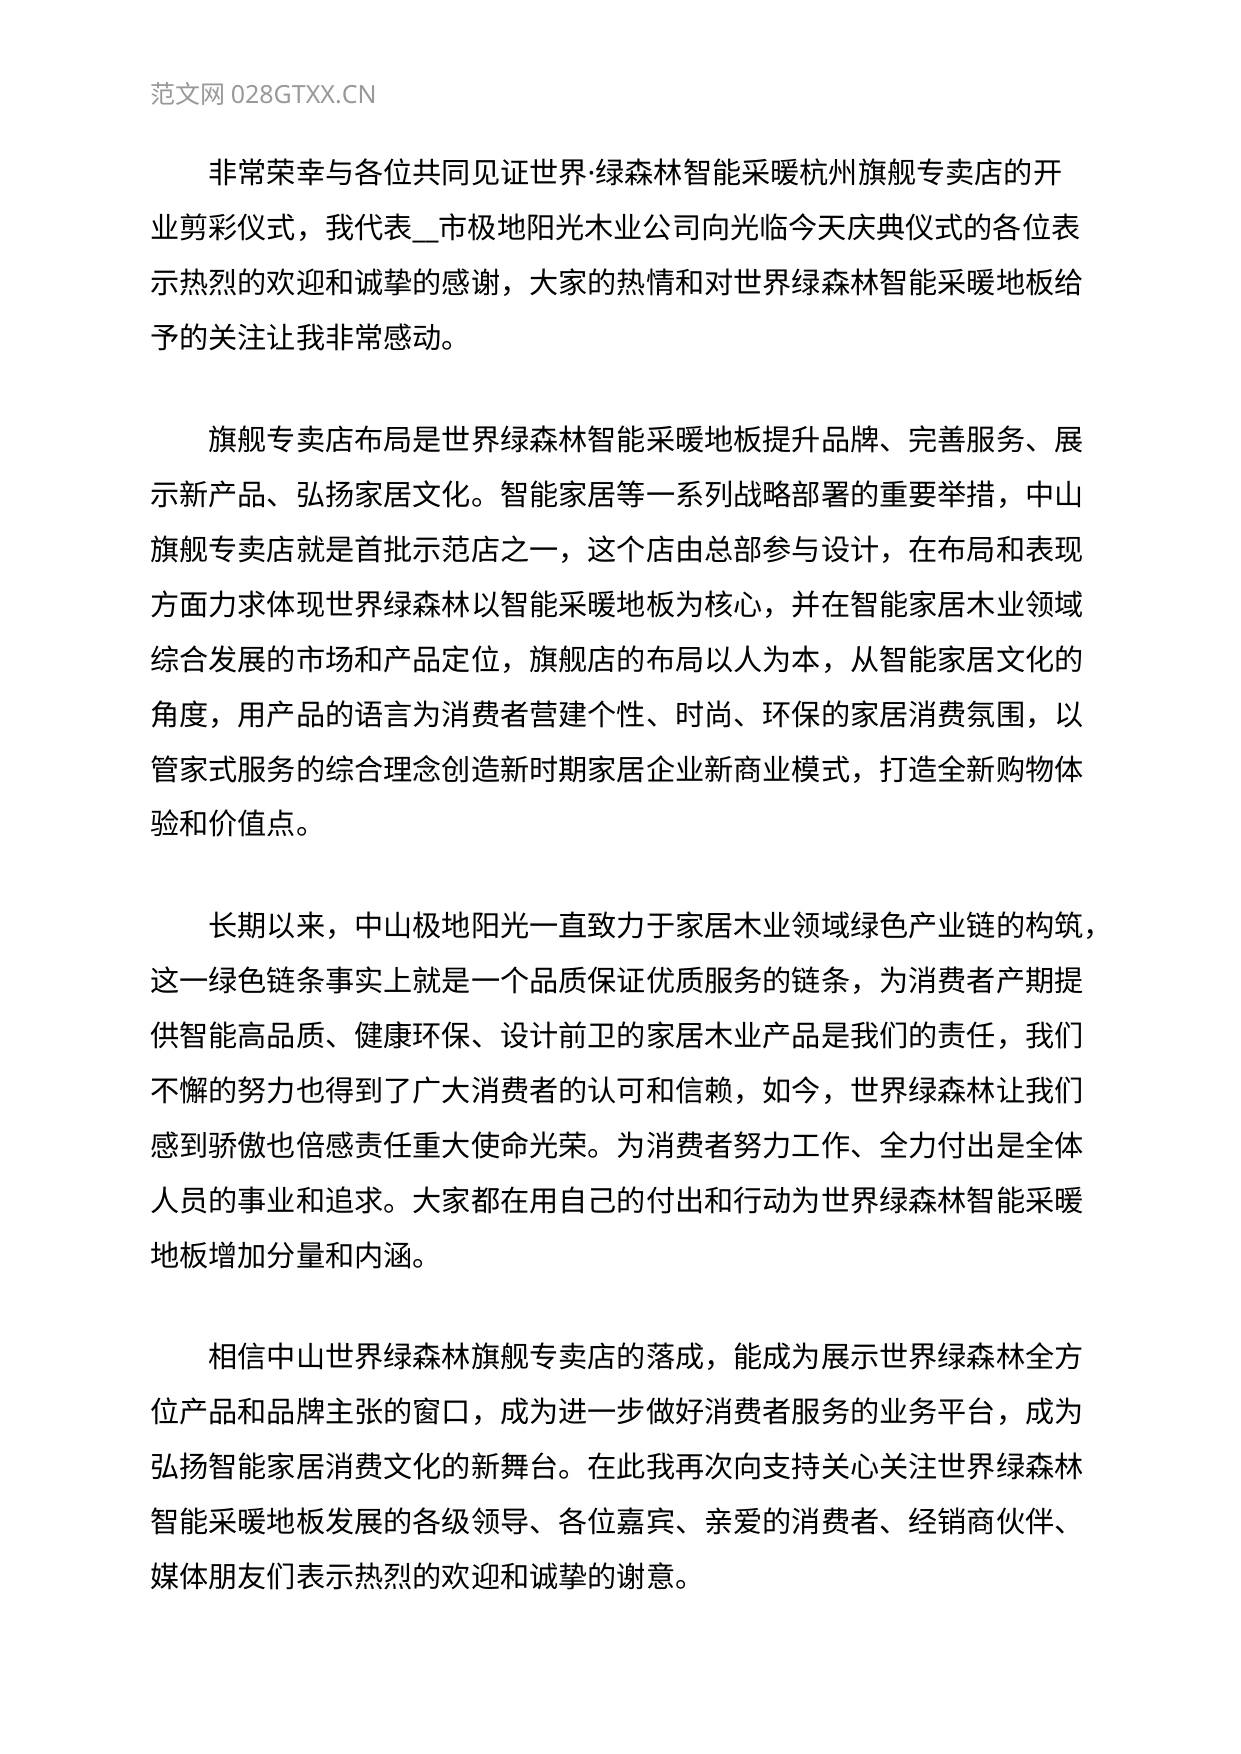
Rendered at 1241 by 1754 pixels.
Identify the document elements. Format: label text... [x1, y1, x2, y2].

text 非常荣幸与各位共同见证世界·绿森林智能采暖杭州旗舰专卖店的开业剪彩仪式，我代表__市极地阳光木业公司向光临今天庆典仪式的各位表示热烈的欢迎和诚挚的感谢，大家的热情和对世界绿森林智能采暖地板给予的关注让我非常感动。 [150, 150, 1090, 357]
text 相信中山世界绿森林旗舰专卖店的落成，能成为展示世界绿森林全方位产品和品牌主张的窗口，成为进一步做好消费者服务的业务平台，成为弘扬智能家居消费文化的新舞台。在此我再次向支持关心关注世界绿森林智能采暖地板发展的各级领导、各位嘉宾、亲爱的消费者、经销商伙伴、媒体朋友们表示热烈的欢迎和诚挚的谢意。 [150, 1334, 1090, 1596]
text 旗舰专卖店布局是世界绿森林智能采暖地板提升品牌、完善服务、展示新产品、弘扬家居文化。智能家居等一系列战略部署的重要举措，中山旗舰专卖店就是首批示范店之一，这个店由总部参与设计，在布局和表现方面力求体现世界绿森林以智能采暖地板为核心，并在智能家居木业领域综合发展的市场和产品定位，旗舰店的布局以人为本，从智能家居文化的角度，用产品的语言为消费者营建个性、时尚、环保的家居消费氛围，以管家式服务的综合理念创造新时期家居企业新商业模式，打造全新购物体验和价值点。 [150, 417, 1090, 843]
text 长期以来，中山极地阳光一直致力于家居木业领域绿色产业链的构筑，这一绿色链条事实上就是一个品质保证优质服务的链条，为消费者产期提供智能高品质、健康环保、设计前卫的家居木业产品是我们的责任，我们不懈的努力也得到了广大消费者的认可和信赖，如今，世界绿森林让我们感到骄傲也倍感责任重大使命光荣。为消费者努力工作、全力付出是全体人员的事业和追求。大家都在用自己的付出和行动为世界绿森林智能采暖地板增加分量和内涵。 [150, 903, 1090, 1274]
